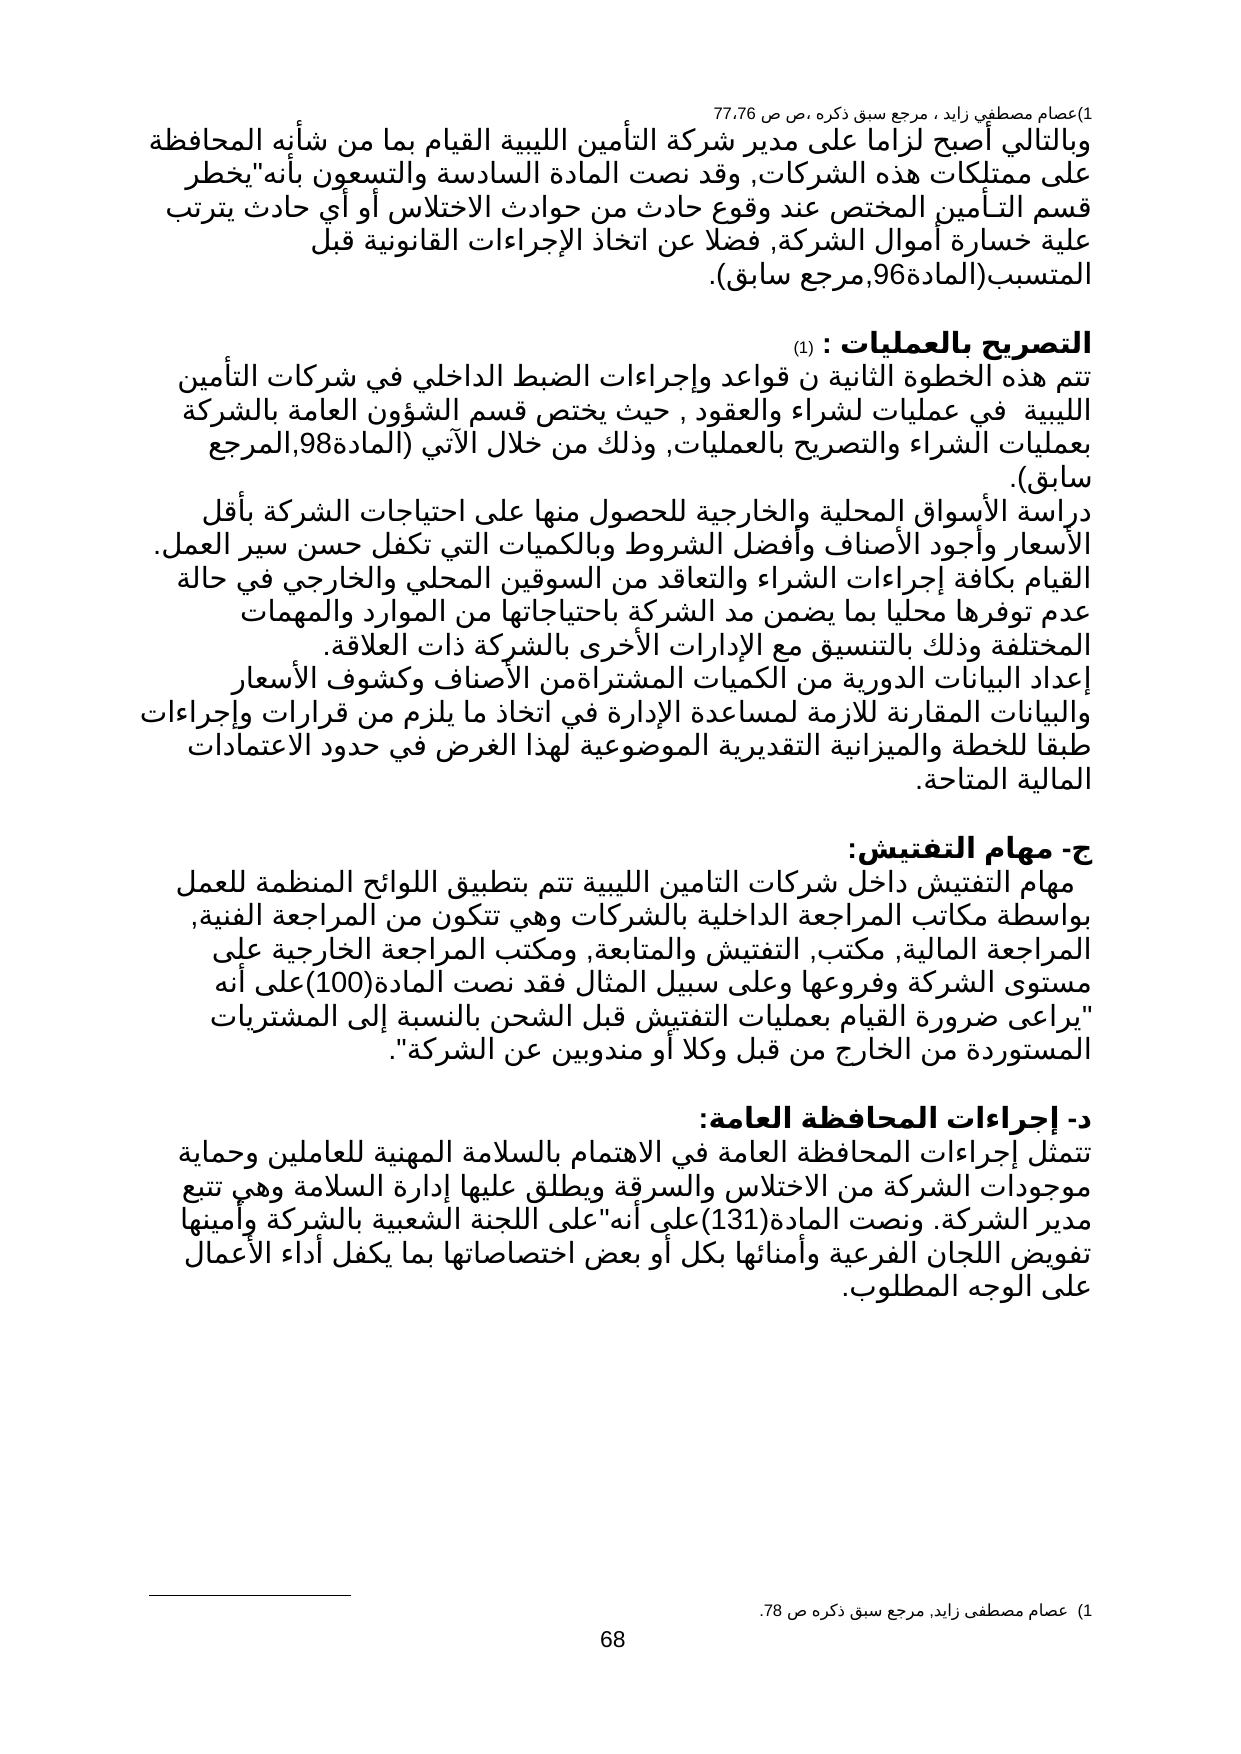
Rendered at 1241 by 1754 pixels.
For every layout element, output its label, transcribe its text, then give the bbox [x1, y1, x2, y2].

text دراسة الأسواق المحلية والخارجية للحصول منها على احتياجات الشركة بأقل الأسعار وأجود الأصناف وأفضل الشروط وبالكميات التي تكفل حسن سير العمل. [133, 494, 1092, 561]
text التصريح بالعمليات : (1) [133, 326, 1092, 359]
text تتم هذه الخطوة الثانية ن قواعد وإجراءات الضبط الداخلي في شركات التأمين الليبية في عمليات لشراء والعقود , حيث يختص قسم الشؤون العامة بالشركة بعمليات الشراء والتصريح بالعمليات, وذلك من خلال الآتي (المادة98,المرجع سابق). [133, 359, 1092, 494]
text إعداد البيانات الدورية من الكميات المشتراةمن الأصناف وكشوف الأسعار والبيانات المقارنة للازمة لمساعدة الإدارة في اتخاذ ما يلزم من قرارات وإجراءات طبقا للخطة والميزانية التقديرية الموضوعية لهذا الغرض في حدود الاعتمادات المالية المتاحة. [133, 661, 1092, 796]
text 1)عصام مصطفي زايد ، مرجع سبق ذكره ،ص ص 77،76 [133, 103, 1092, 123]
text القيام بكافة إجراءات الشراء والتعاقد من السوقين المحلي والخارجي في حالة عدم توفرها محليا بما يضمن مد الشركة باحتياجاتها من الموارد والمهمات المختلفة وذلك بالتنسيق مع الإدارات الأخرى بالشركة ذات العلاقة. [133, 561, 1092, 661]
text مهام التفتيش داخل شركات التامين الليبية تتم بتطبيق اللوائح المنظمة للعمل بواسطة مكاتب المراجعة الداخلية بالشركات وهي تتكون من المراجعة الفنية, المراجعة المالية, مكتب, التفتيش والمتابعة, ومكتب المراجعة الخارجية على مستوى الشركة وفروعها وعلى سبيل المثال فقد نصت المادة(100)على أنه "يراعى ضرورة القيام بعمليات التفتيش قبل الشحن بالنسبة إلى المشتريات المستوردة من الخارج من قبل وكلا أو مندوبين عن الشركة". [133, 865, 1092, 1066]
text د- إجراءات المحافظة العامة: [133, 1102, 1092, 1135]
text تتمثل إجراءات المحافظة العامة في الاهتمام بالسلامة المهنية للعاملين وحماية موجودات الشركة من الاختلاس والسرقة ويطلق عليها إدارة السلامة وهي تتبع مدير الشركة. ونصت المادة(131)على أنه"على اللجنة الشعبية بالشركة وأمينها تفويض اللجان الفرعية وأمنائها بكل أو بعض اختصاصاتها بما يكفل أداء الأعمال على الوجه المطلوب. [133, 1135, 1092, 1303]
text وبالتالي أصبح لزاما على مدير شركة التأمين الليبية القيام بما من شأنه المحافظة على ممتلكات هذه الشركات, وقد نصت المادة السادسة والتسعون بأنه"يخطر قسم التـأمين المختص عند وقوع حادث من حوادث الاختلاس أو أي حادث يترتب علية خسارة أموال الشركة, فضلا عن اتخاذ الإجراءات القانونية قبل المتسبب(المادة96,مرجع سابق). [133, 123, 1092, 290]
text 1) عصام مصطفى زايد, مرجع سبق ذكره ص 78. [133, 1601, 1092, 1620]
text ج- مهام التفتيش: [133, 831, 1092, 865]
